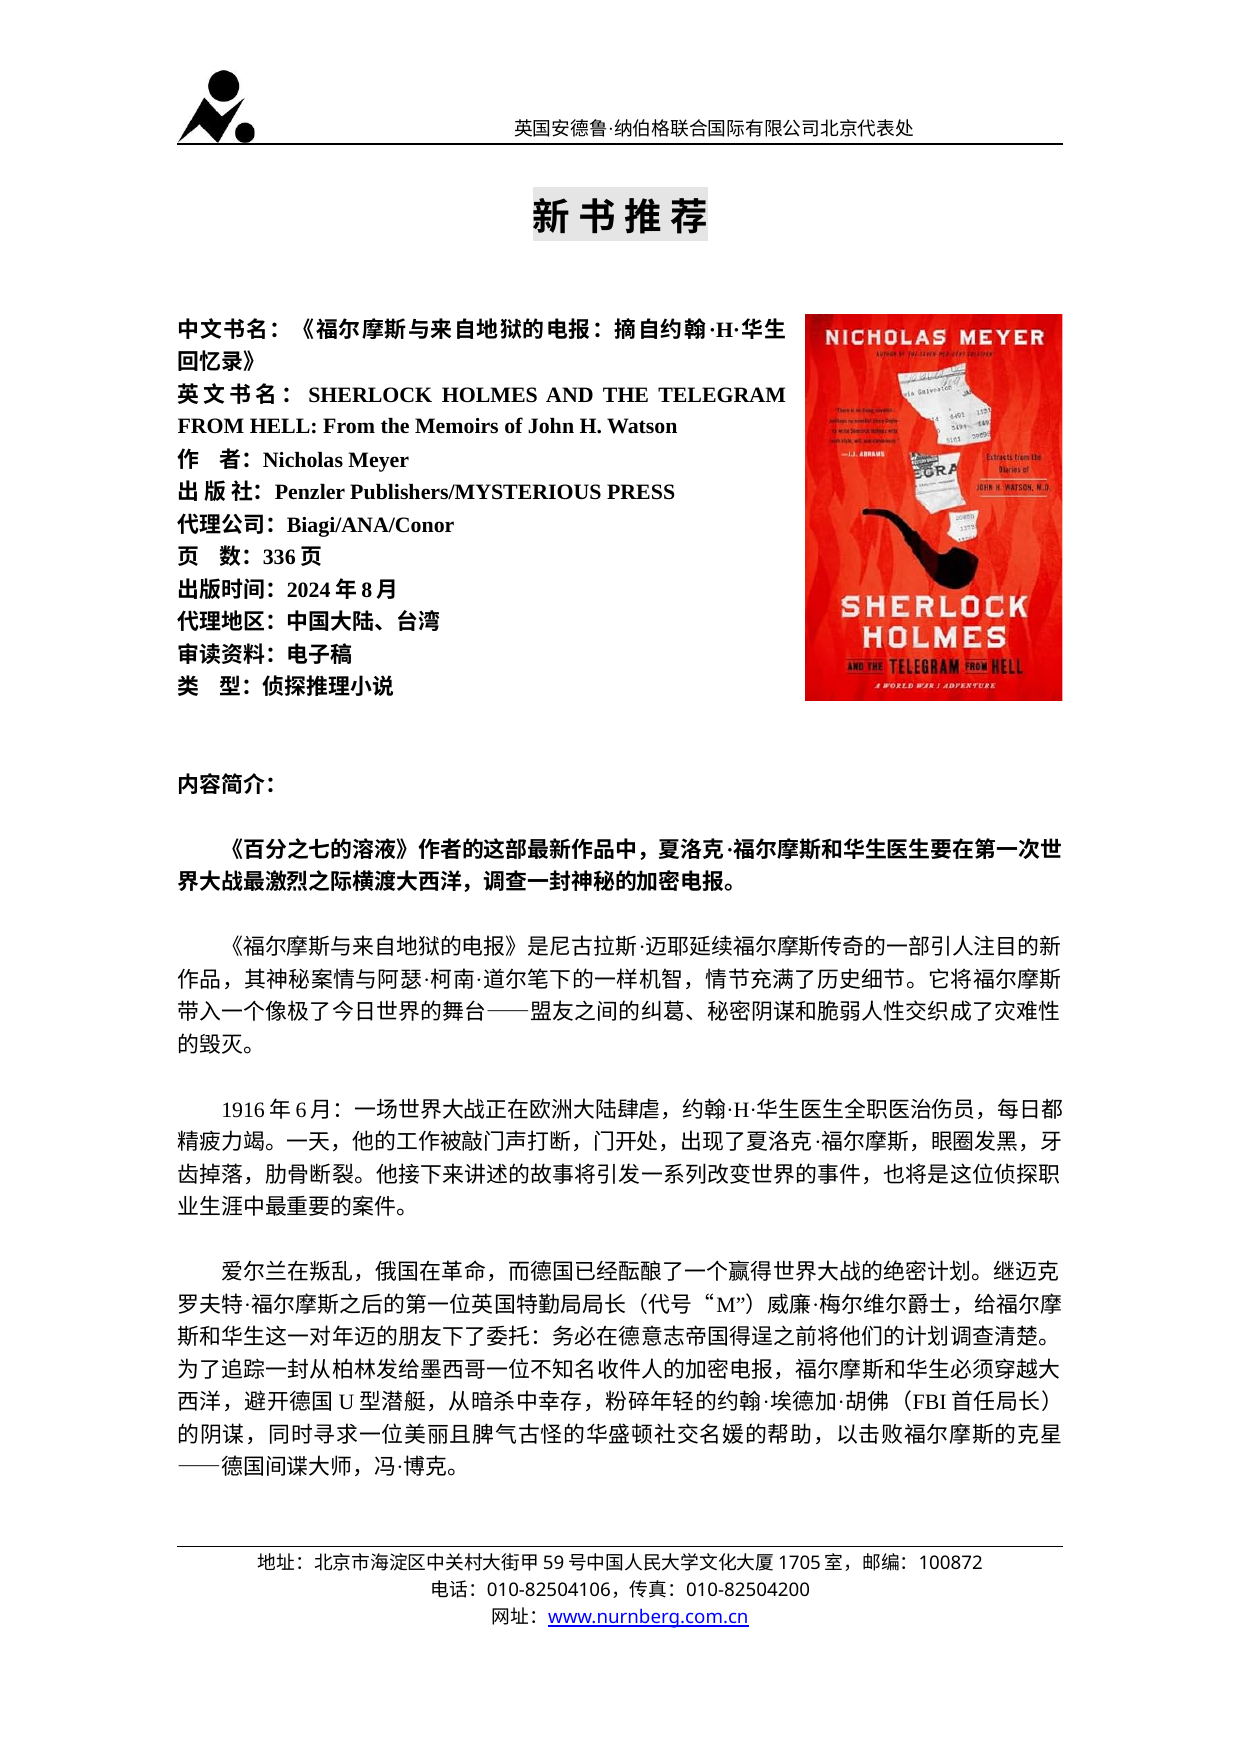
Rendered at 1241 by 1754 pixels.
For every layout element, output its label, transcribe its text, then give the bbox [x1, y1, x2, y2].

text 英文书名：SHERLOCK HOLMES AND THE TELEGRAM FROM HELL: From the Memoirs of John H. Watson [177, 376, 805, 441]
text 新 书 推 荐 [177, 181, 1063, 246]
text 作 者：Nicholas Meyer [177, 441, 805, 474]
text 《福尔摩斯与来自地狱的电报》是尼古拉斯·迈耶延续福尔摩斯传奇的一部引人注目的新作品，其神秘案情与阿瑟·柯南·道尔笔下的一样机智，情节充满了历史细节。它将福尔摩斯带入一个像极了今日世界的舞台——盟友之间的纠葛、秘密阴谋和脆弱人性交织成了灾难性的毁灭。 [177, 929, 1063, 1059]
text 类 型：侦探推理小说 [177, 669, 805, 701]
text 出版时间：2024年8月 [177, 571, 805, 604]
text 代理公司：Biagi/ANA/Conor [177, 506, 805, 539]
picture [805, 314, 1063, 701]
picture [177, 70, 255, 143]
text 中文书名：《福尔摩斯与来自地狱的电报：摘自约翰·H·华生回忆录》 [177, 311, 1063, 376]
text 爱尔兰在叛乱，俄国在革命，而德国已经酝酿了一个赢得世界大战的绝密计划。继迈克罗夫特·福尔摩斯之后的第一位英国特勤局局长（代号“M”）威廉·梅尔维尔爵士，给福尔摩斯和华生这一对年迈的朋友下了委托：务必在德意志帝国得逞之前将他们的计划调查清楚。为了追踪一封从柏林发给墨西哥一位不知名收件人的加密电报，福尔摩斯和华生必须穿越大西洋，避开德国U型潜艇，从暗杀中幸存，粉碎年轻的约翰·埃德加·胡佛（FBI首任局长）的阴谋，同时寻求一位美丽且脾气古怪的华盛顿社交名媛的帮助，以击败福尔摩斯的克星——德国间谍大师，冯·博克。 [177, 1254, 1063, 1481]
text 页 数：336页 [177, 539, 805, 571]
text 内容简介： [177, 766, 1063, 799]
text 审读资料：电子稿 [177, 636, 805, 669]
text 出 版 社：Penzler Publishers/MYSTERIOUS PRESS [177, 474, 805, 506]
text 代理地区：中国大陆、台湾 [177, 604, 805, 636]
text 1916年6月：一场世界大战正在欧洲大陆肆虐，约翰·H·华生医生全职医治伤员，每日都精疲力竭。一天，他的工作被敲门声打断，门开处，出现了夏洛克·福尔摩斯，眼圈发黑，牙齿掉落，肋骨断裂。他接下来讲述的故事将引发一系列改变世界的事件，也将是这位侦探职业生涯中最重要的案件。 [177, 1091, 1063, 1221]
text 《百分之七的溶液》作者的这部最新作品中，夏洛克·福尔摩斯和华生医生要在第一次世界大战最激烈之际横渡大西洋，调查一封神秘的加密电报。 [177, 831, 1063, 896]
